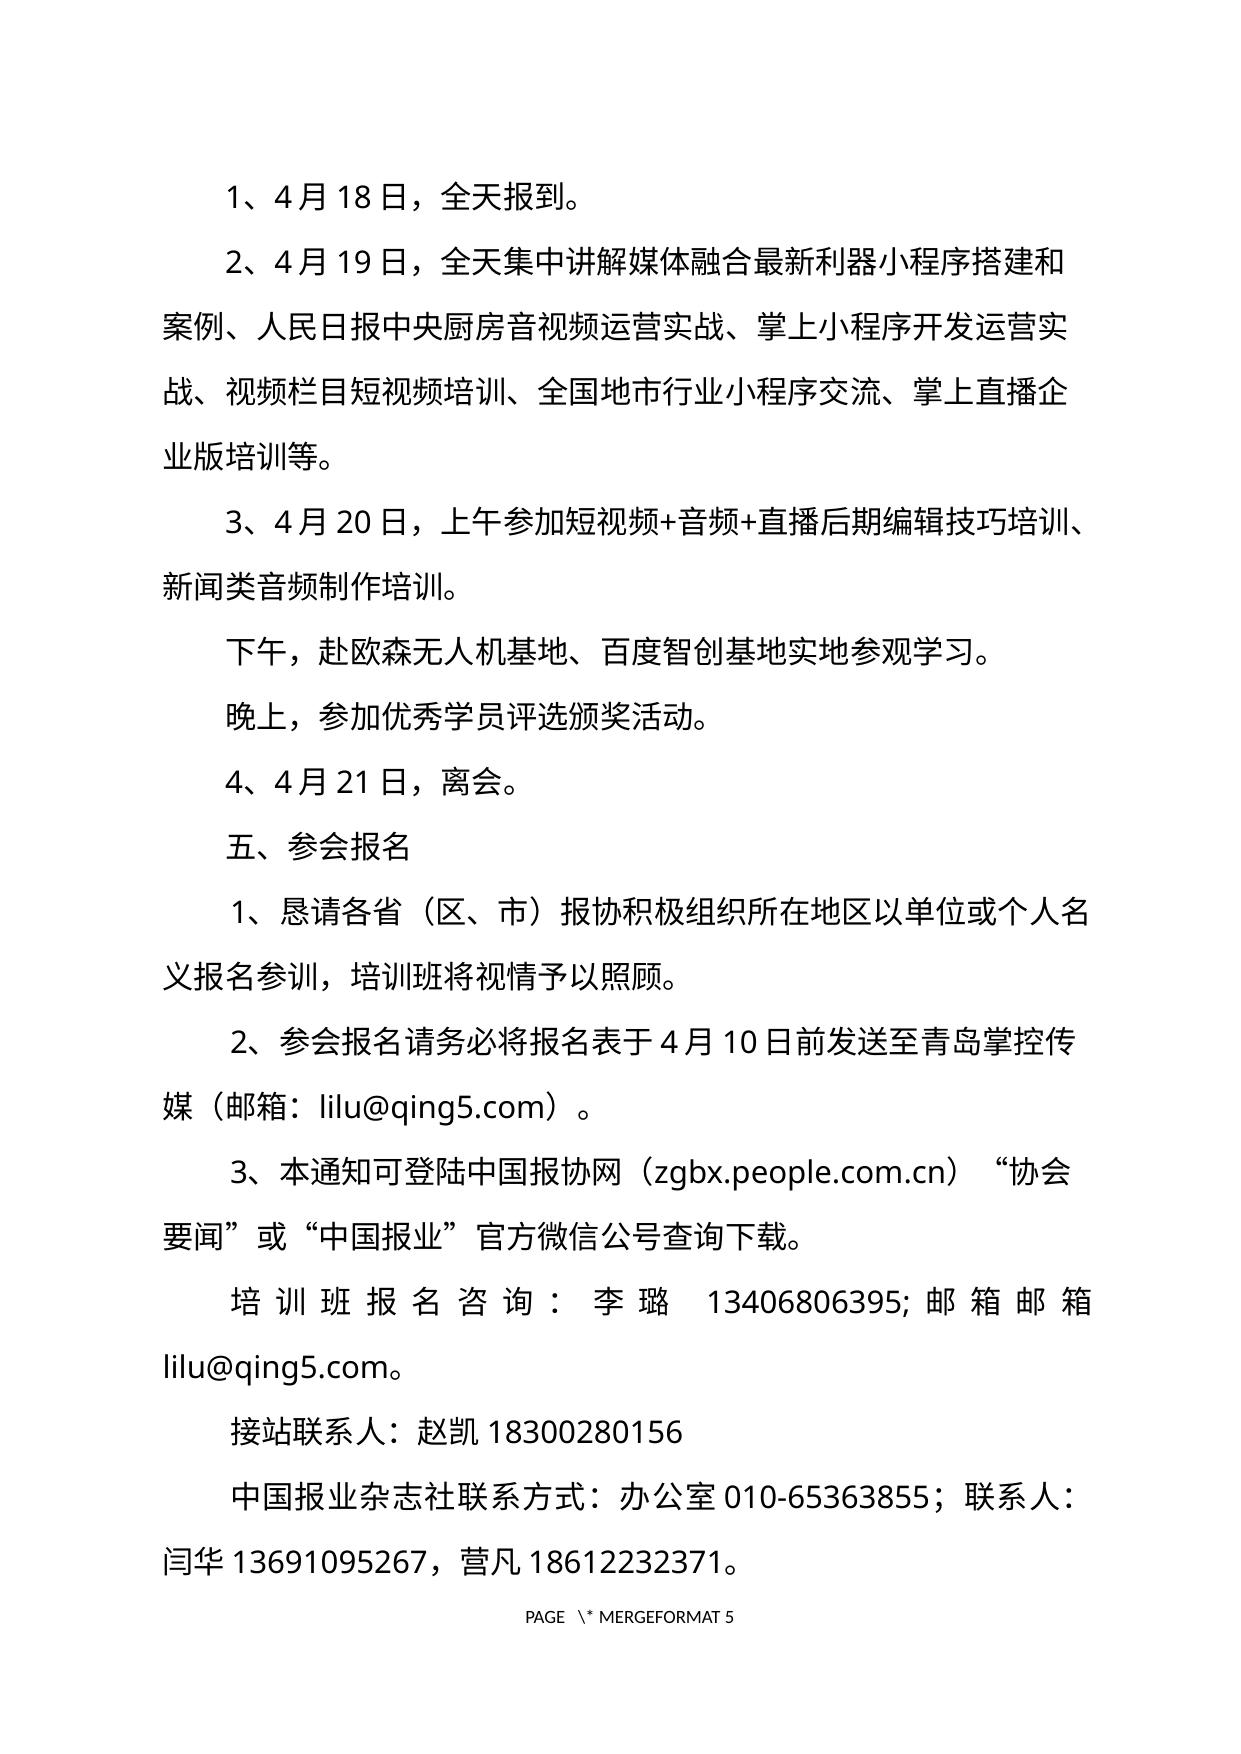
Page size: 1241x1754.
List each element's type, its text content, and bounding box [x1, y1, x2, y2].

text 2、4月19日，全天集中讲解媒体融合最新利器小程序搭建和案例、人民日报中央厨房音视频运营实战、掌上小程序开发运营实战、视频栏目短视频培训、全国地市行业小程序交流、掌上直播企业版培训等。 [162, 227, 1093, 487]
text 1、恳请各省（区、市）报协积极组织所在地区以单位或个人名义报名参训，培训班将视情予以照顾。 [162, 877, 1093, 1007]
text 3、本通知可登陆中国报协网（zgbx.people.com.cn）“协会要闻”或“中国报业”官方微信公号查询下载。 [162, 1137, 1093, 1267]
text 1、4月18日，全天报到。 [162, 162, 1093, 227]
text 2、参会报名请务必将报名表于4月10日前发送至青岛掌控传媒（邮箱：lilu@qing5.com）。 [162, 1007, 1093, 1137]
text 培训班报名咨询：李璐 13406806395;邮箱邮箱lilu@qing5.com。 [162, 1267, 1093, 1397]
text 中国报业杂志社联系方式：办公室010-65363855；联系人：闫华13691095267，营凡18612232371。 [162, 1462, 1093, 1592]
text 五、参会报名 [162, 812, 1093, 877]
text 3、4月20日，上午参加短视频+音频+直播后期编辑技巧培训、新闻类音频制作培训。 [162, 487, 1093, 617]
text 4、4月21日，离会。 [162, 747, 1093, 812]
text 接站联系人：赵凯 18300280156 [162, 1397, 1093, 1462]
text 下午，赴欧森无人机基地、百度智创基地实地参观学习。 [162, 617, 1093, 682]
text 晚上，参加优秀学员评选颁奖活动。 [162, 682, 1093, 747]
